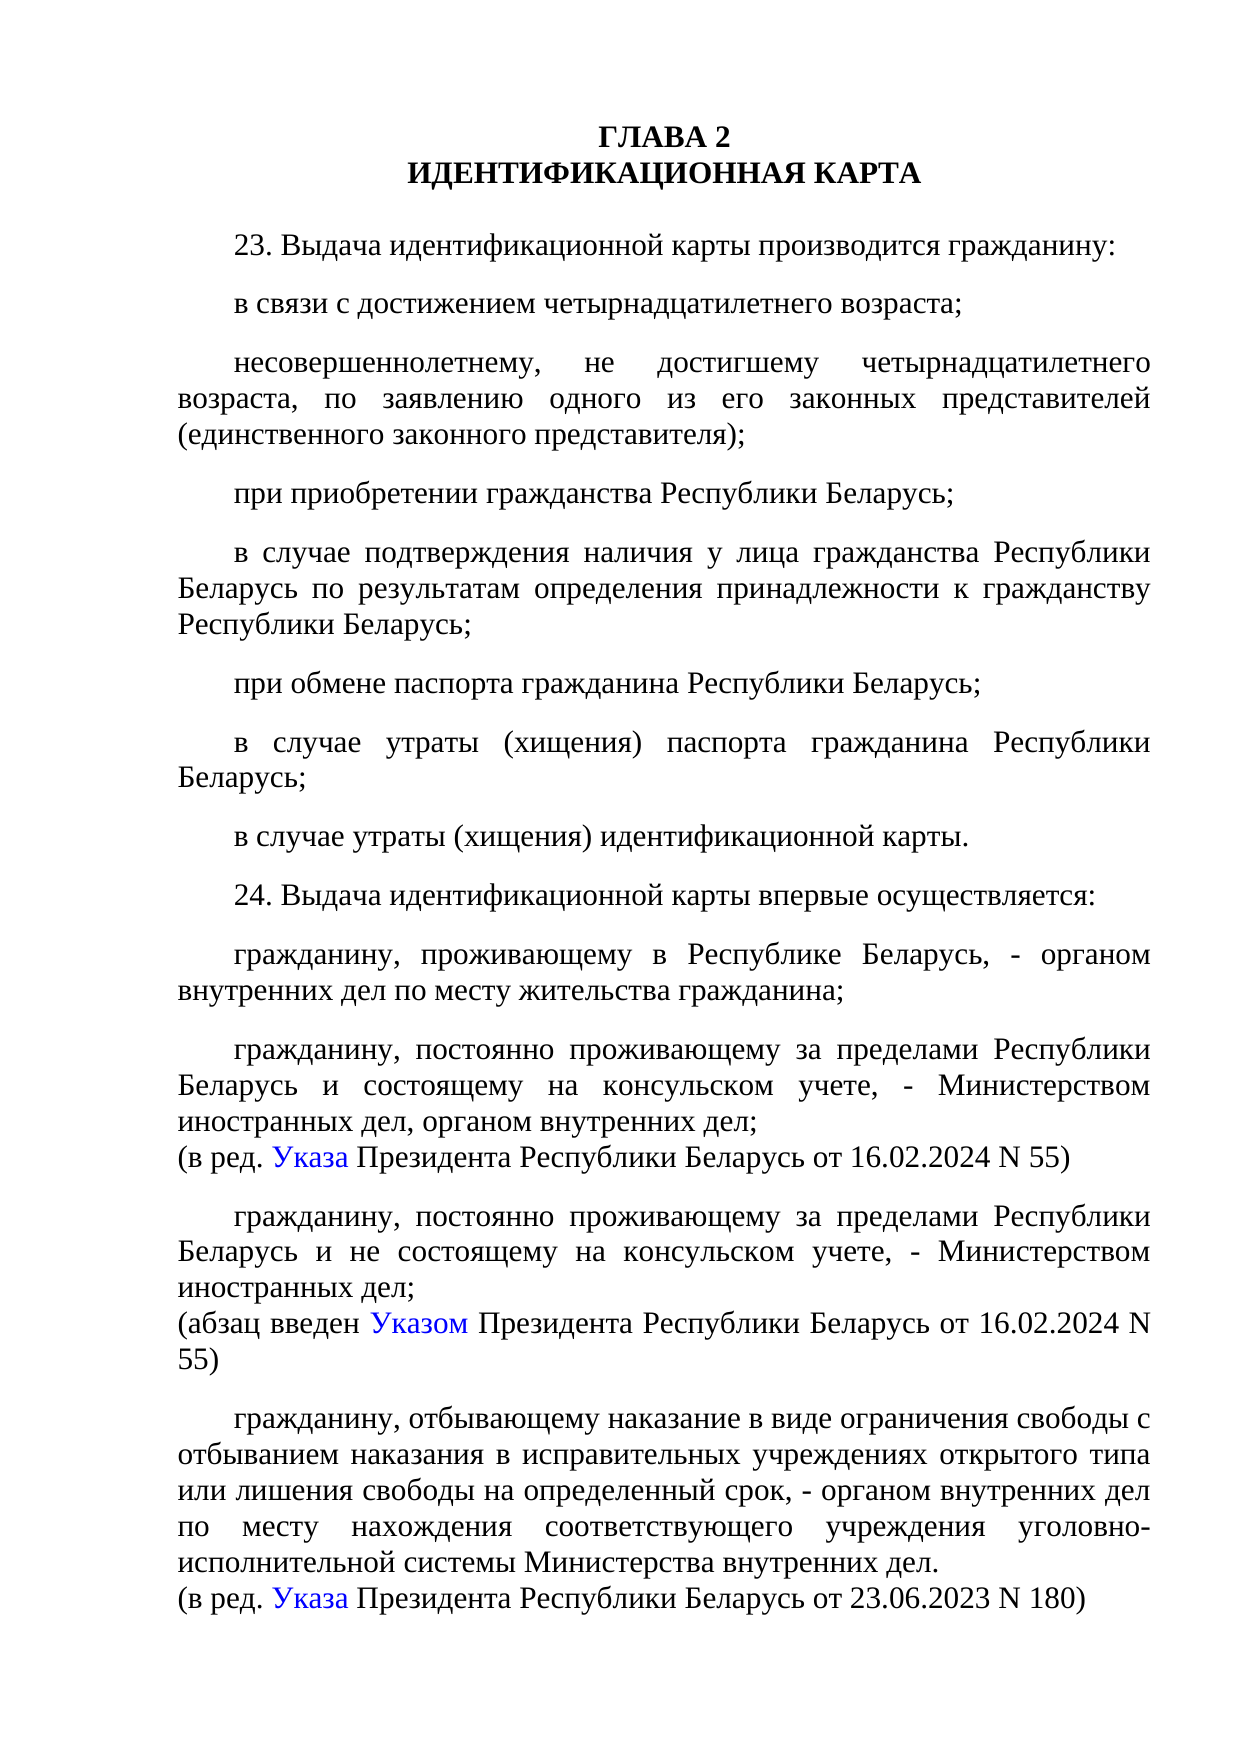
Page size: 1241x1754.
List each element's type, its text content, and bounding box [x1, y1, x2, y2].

text (в ред. Указа Президента Республики Беларусь от 23.06.2023 N 180) [177, 1579, 1152, 1615]
text (абзац введен Указом Президента Республики Беларусь от 16.02.2024 N 55) [177, 1304, 1152, 1376]
text при обмене паспорта гражданина Республики Беларусь; [177, 664, 1152, 700]
text при приобретении гражданства Республики Беларусь; [177, 474, 1152, 510]
text 24. Выдача идентификационной карты впервые осуществляется: [177, 876, 1152, 912]
text ИДЕНТИФИКАЦИОННАЯ КАРТА [177, 154, 1152, 190]
text в случае подтверждения наличия у лица гражданства Республики Беларусь по результатам определения принадлежности к гражданству Республики Беларусь; [177, 533, 1152, 641]
text в случае утраты (хищения) паспорта гражданина Республики Беларусь; [177, 723, 1152, 795]
text 23. Выдача идентификационной карты производится гражданину: [177, 226, 1152, 262]
text несовершеннолетнему, не достигшему четырнадцатилетнего возраста, по заявлению одного из его законных представителей (единственного законного представителя); [177, 344, 1152, 451]
text гражданину, отбывающему наказание в виде ограничения свободы с отбыванием наказания в исправительных учреждениях открытого типа или лишения свободы на определенный срок, - органом внутренних дел по месту нахождения соответствующего учреждения уголовно-исполнительной системы Министерства внутренних дел. [177, 1399, 1152, 1579]
text гражданину, постоянно проживающему за пределами Республики Беларусь и состоящему на консульском учете, - Министерством иностранных дел, органом внутренних дел; [177, 1030, 1152, 1138]
text в случае утраты (хищения) идентификационной карты. [177, 818, 1152, 853]
text в связи с достижением четырнадцатилетнего возраста; [177, 285, 1152, 321]
text гражданину, проживающему в Республике Беларусь, - органом внутренних дел по месту жительства гражданина; [177, 935, 1152, 1007]
text гражданину, постоянно проживающему за пределами Республики Беларусь и не состоящему на консульском учете, - Министерством иностранных дел; [177, 1197, 1152, 1304]
text ГЛАВА 2 [177, 118, 1152, 154]
text (в ред. Указа Президента Республики Беларусь от 16.02.2024 N 55) [177, 1138, 1152, 1174]
